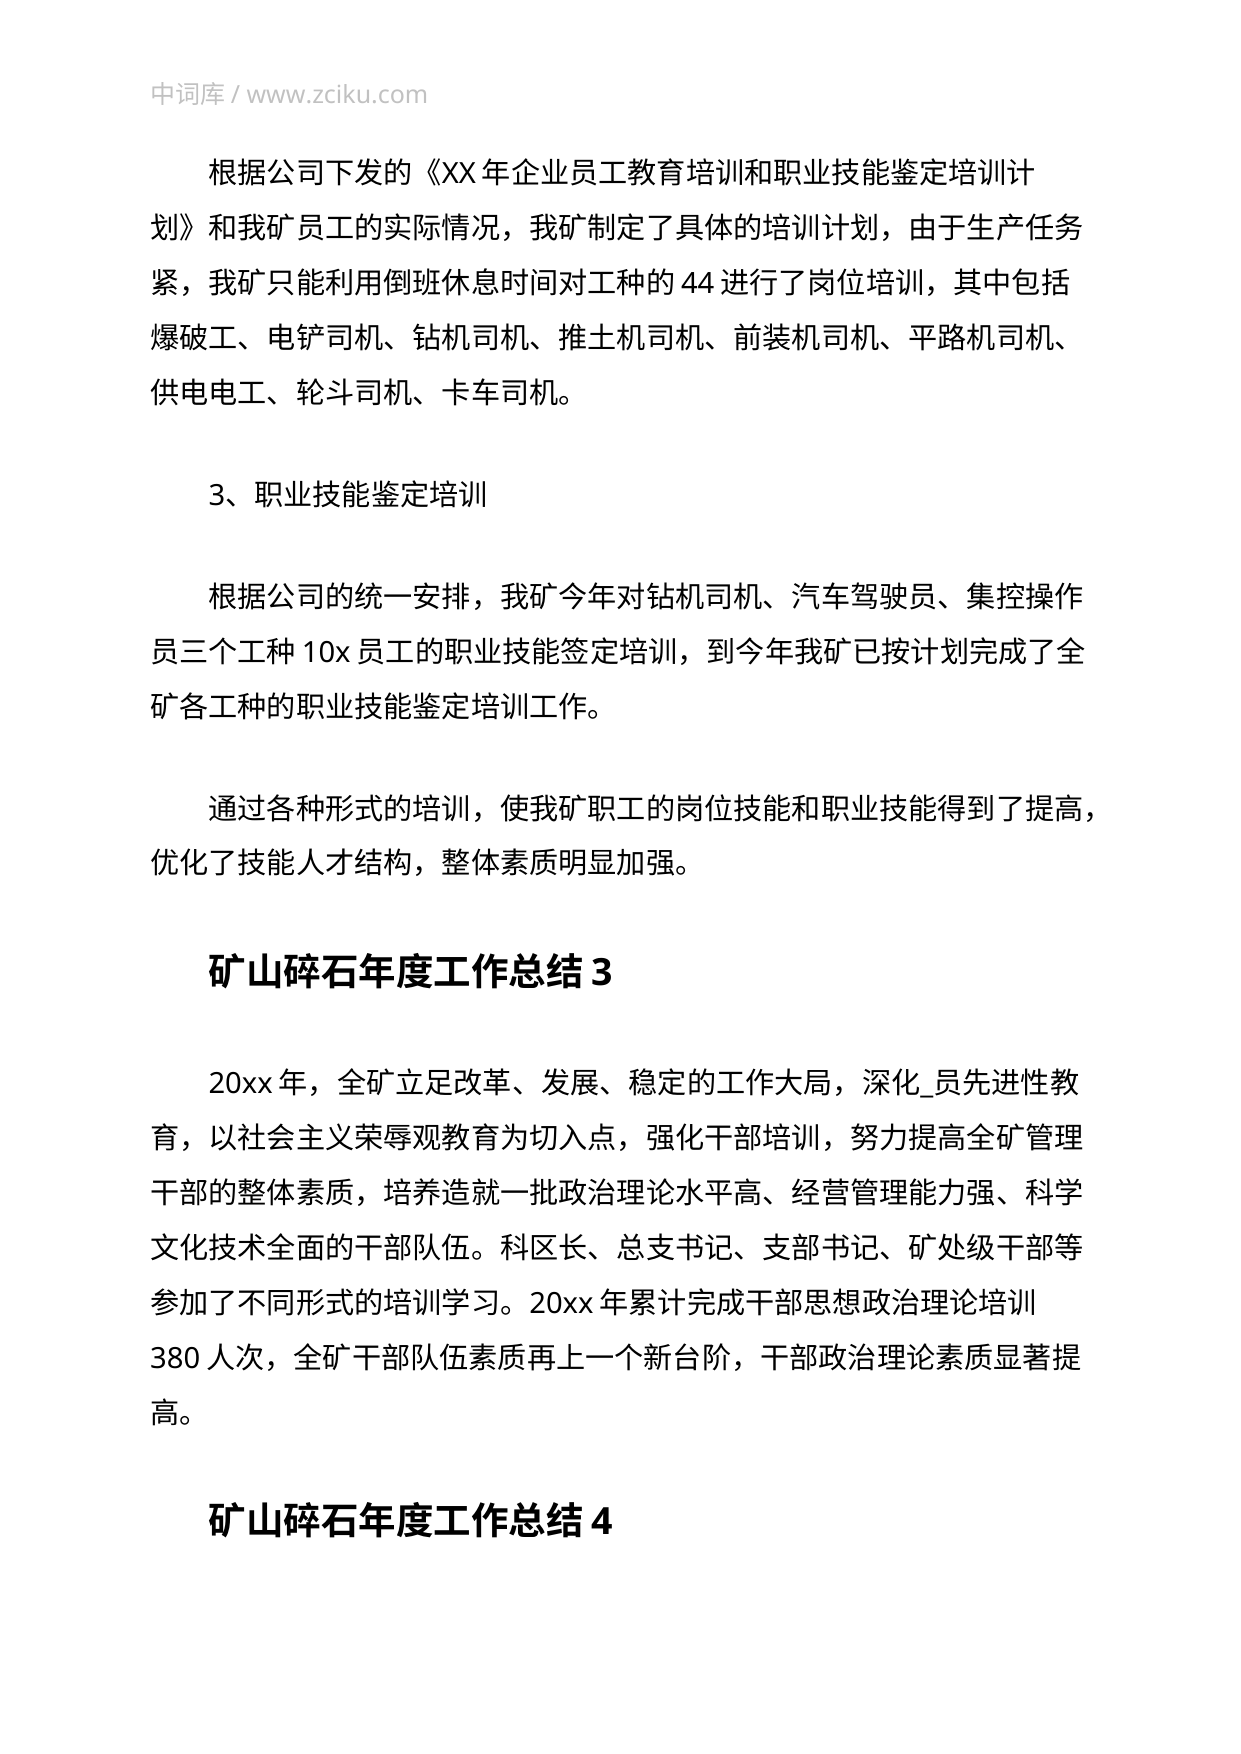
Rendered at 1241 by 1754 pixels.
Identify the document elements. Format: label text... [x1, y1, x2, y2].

text 矿山碎石年度工作总结4 [150, 1491, 1090, 1545]
text 通过各种形式的培训，使我矿职工的岗位技能和职业技能得到了提高，优化了技能人才结构，整体素质明显加强。 [150, 785, 1090, 882]
text 根据公司的统一安排，我矿今年对钻机司机、汽车驾驶员、集控操作员三个工种10x员工的职业技能签定培训，到今年我矿已按计划完成了全矿各工种的职业技能鉴定培训工作。 [150, 573, 1090, 726]
text 矿山碎石年度工作总结3 [150, 942, 1090, 996]
text 3、职业技能鉴定培训 [150, 472, 1090, 514]
text 根据公司下发的《XX年企业员工教育培训和职业技能鉴定培训计划》和我矿员工的实际情况，我矿制定了具体的培训计划，由于生产任务紧，我矿只能利用倒班休息时间对工种的44进行了岗位培训，其中包括爆破工、电铲司机、钻机司机、推土机司机、前装机司机、平路机司机、供电电工、轮斗司机、卡车司机。 [150, 150, 1090, 412]
text 20xx年，全矿立足改革、发展、稳定的工作大局，深化_员先进性教育，以社会主义荣辱观教育为切入点，强化干部培训，努力提高全矿管理干部的整体素质，培养造就一批政治理论水平高、经营管理能力强、科学文化技术全面的干部队伍。科区长、总支书记、支部书记、矿处级干部等参加了不同形式的培训学习。20xx年累计完成干部思想政治理论培训380人次，全矿干部队伍素质再上一个新台阶，干部政治理论素质显著提高。 [150, 1059, 1090, 1431]
